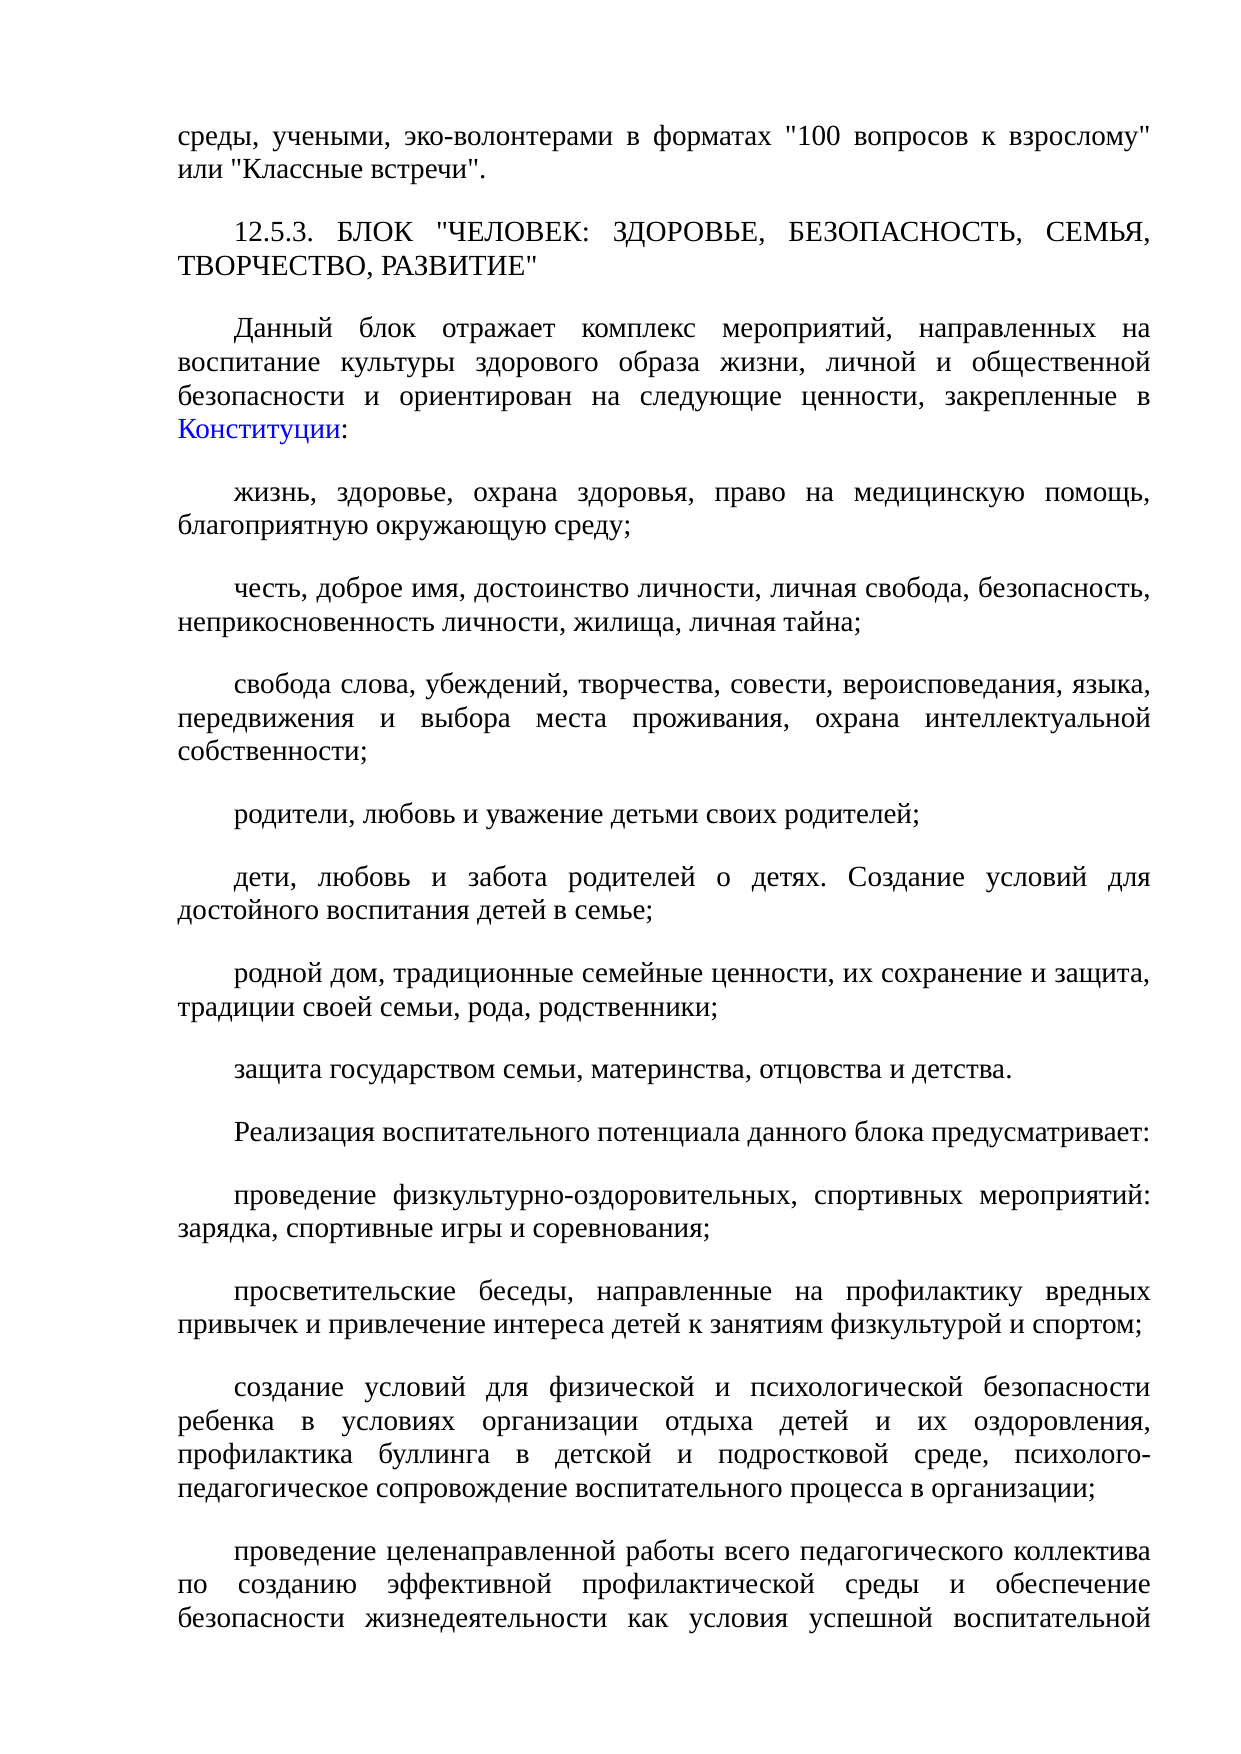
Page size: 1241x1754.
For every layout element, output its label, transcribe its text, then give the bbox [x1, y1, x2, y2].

text свобода слова, убеждений, творчества, совести, вероисповедания, языка, передвижения и выбора места проживания, охрана интеллектуальной собственности; [177, 666, 1152, 767]
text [177, 118, 1152, 185]
text дети, любовь и забота родителей о детях. Создание условий для достойного воспитания детей в семье; [177, 859, 1152, 926]
text создание условий для физической и психологической безопасности ребенка в условиях организации отдыха детей и их оздоровления, профилактика буллинга в детской и подростковой среде, психолого-педагогическое сопровождение воспитательного процесса в организации; [177, 1369, 1152, 1503]
text Данный блок отражает комплекс мероприятий, направленных на воспитание культуры здорового образа жизни, личной и общественной безопасности и ориентирован на следующие ценности, закрепленные в Конституции: [177, 311, 1152, 445]
text родной дом, традиционные семейные ценности, их сохранение и защита, традиции своей семьи, рода, родственники; [177, 955, 1152, 1022]
text честь, доброе имя, достоинство личности, личная свобода, безопасность, неприкосновенность личности, жилища, личная тайна; [177, 570, 1152, 637]
text защита государством семьи, материнства, отцовства и детства. [177, 1051, 1152, 1085]
text проведение физкультурно-оздоровительных, спортивных мероприятий: зарядка, спортивные игры и соревнования; [177, 1177, 1152, 1244]
text жизнь, здоровье, охрана здоровья, право на медицинскую помощь, благоприятную окружающую среду; [177, 474, 1152, 541]
text родители, любовь и уважение детьми своих родителей; [177, 796, 1152, 830]
text Реализация воспитательного потенциала данного блока предусматривает: [177, 1114, 1152, 1148]
text 12.5.3. БЛОК "ЧЕЛОВЕК: ЗДОРОВЬЕ, БЕЗОПАСНОСТЬ, СЕМЬЯ, ТВОРЧЕСТВО, РАЗВИТИЕ" [177, 214, 1152, 281]
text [177, 1533, 1152, 1633]
text просветительские беседы, направленные на профилактику вредных привычек и привлечение интереса детей к занятиям физкультурой и спортом; [177, 1273, 1152, 1340]
